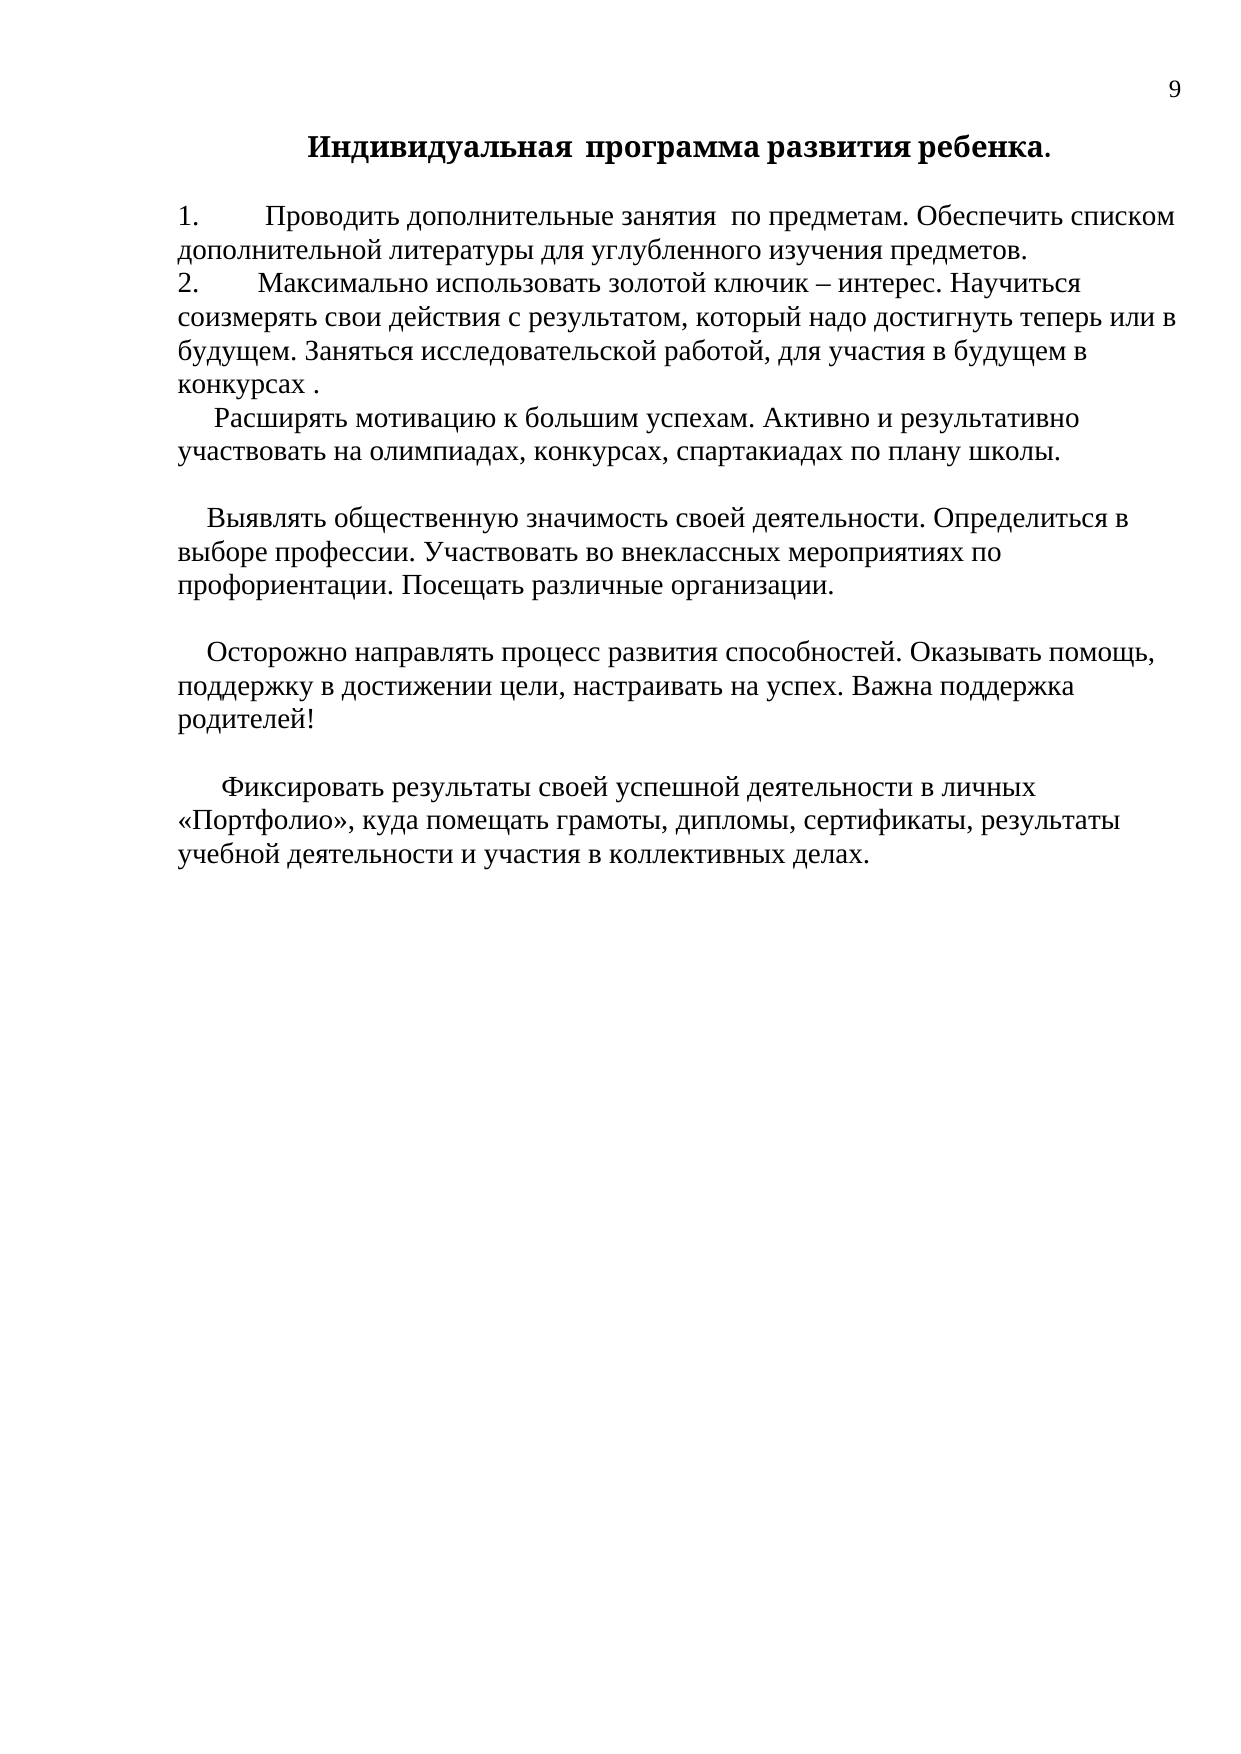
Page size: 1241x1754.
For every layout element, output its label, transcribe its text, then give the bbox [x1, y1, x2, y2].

text 1. Проводить дополнительные занятия по предметам. Обеспечить списком дополнительной литературы для углубленного изучения предметов. [177, 198, 1181, 266]
text Индивидуальная программа развития ребенка. [177, 131, 1181, 165]
text Осторожно направлять процесс развития способностей. Оказывать помощь, поддержку в достижении цели, настраивать на успех. Важна поддержка родителей! [177, 634, 1181, 735]
text Фиксировать результаты своей успешной деятельности в личных «Портфолио», куда помещать грамоты, дипломы, сертификаты, результаты учебной деятельности и участия в коллективных делах. [177, 769, 1181, 869]
text Расширять мотивацию к большим успехам. Активно и результативно участвовать на олимпиадах, конкурсах, спартакиадах по плану школы. [177, 400, 1181, 467]
text 2. Максимально использовать золотой ключик – интерес. Научиться соизмерять свои действия с результатом, который надо достигнуть теперь или в будущем. Заняться исследовательской работой, для участия в будущем в конкурсах . [177, 266, 1181, 400]
text Выявлять общественную значимость своей деятельности. Определиться в выборе профессии. Участвовать во внеклассных мероприятиях по профориентации. Посещать различные организации. [177, 500, 1181, 601]
